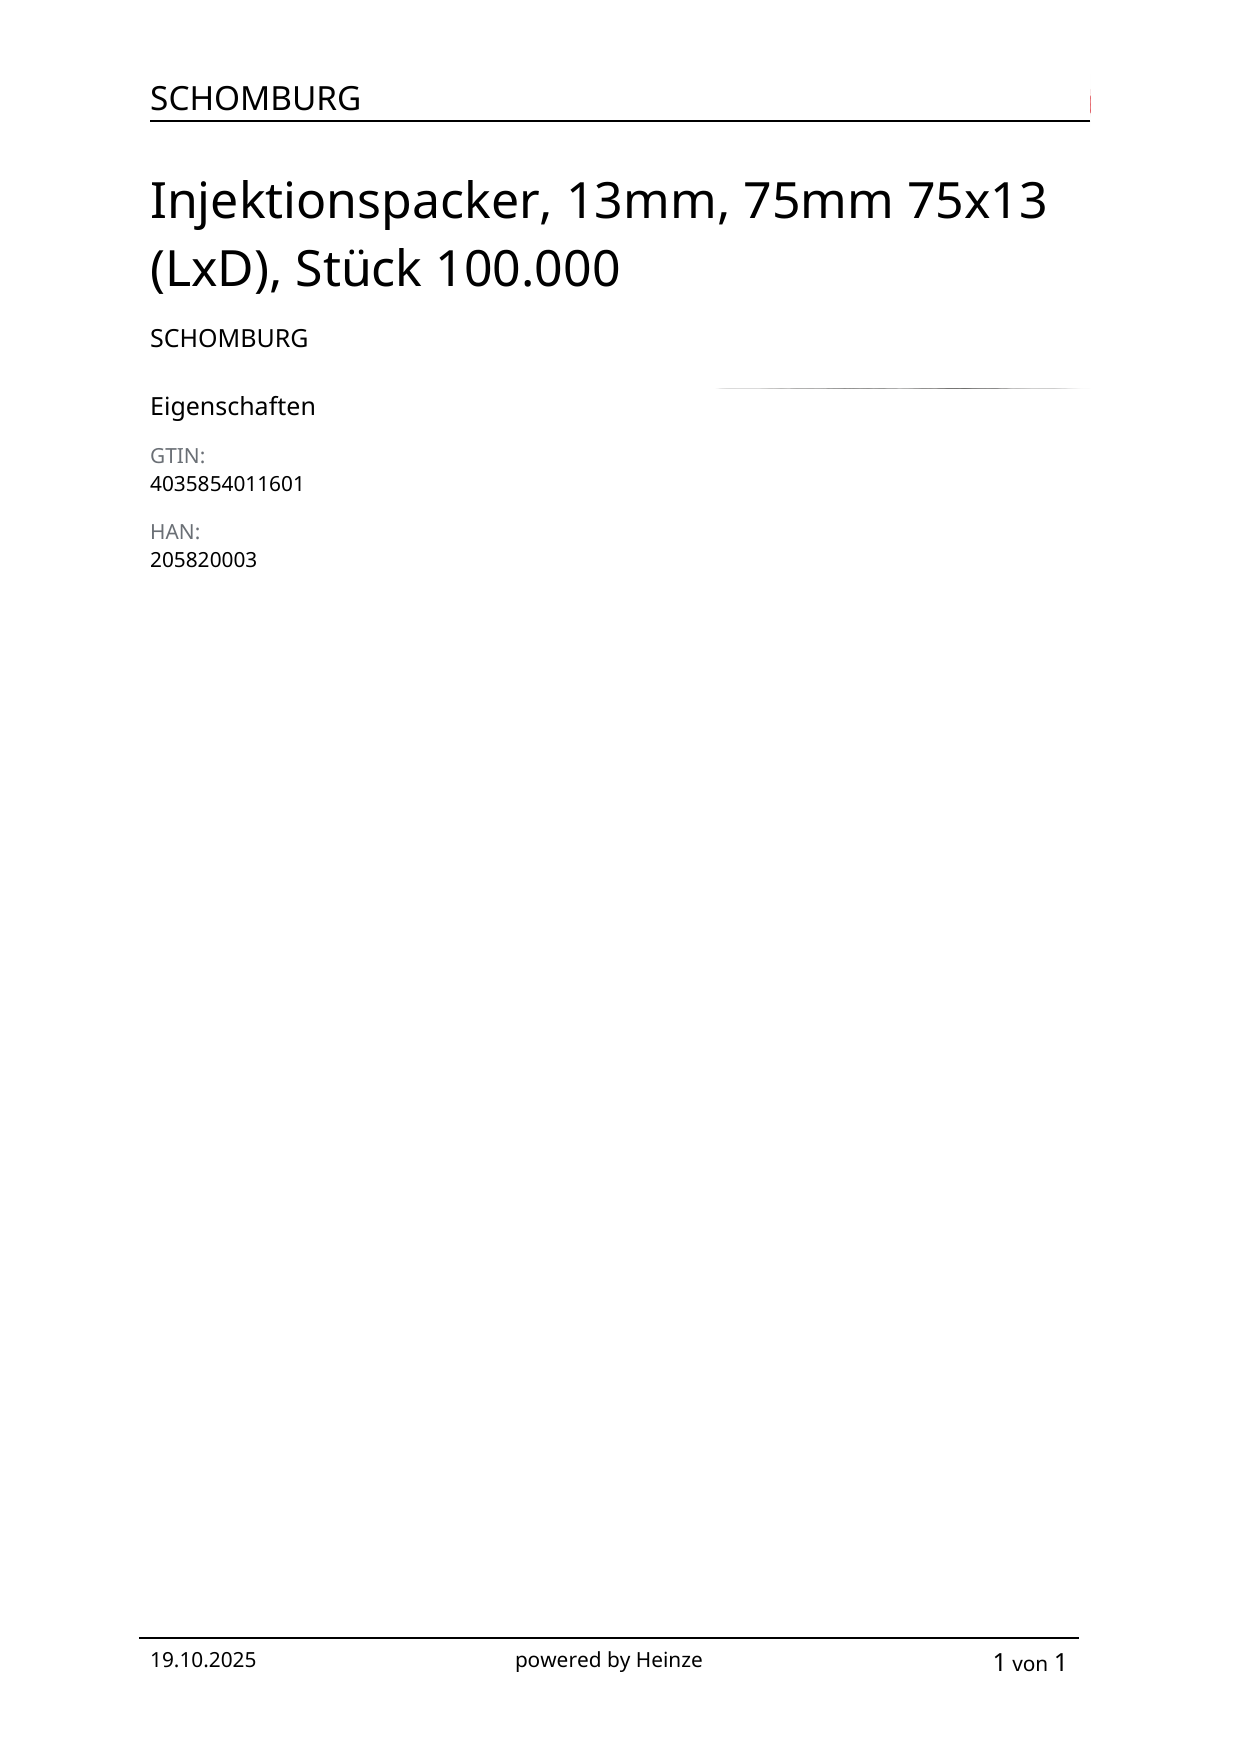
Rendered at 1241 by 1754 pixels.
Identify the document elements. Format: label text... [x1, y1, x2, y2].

text GTIN: [150, 441, 1090, 469]
text 205820003 [150, 545, 1090, 574]
text Injektionspacker, 13mm, 75mm 75x13 (LxD), Stück 100.000 [150, 165, 1090, 301]
text HAN: [150, 517, 1090, 545]
text 4035854011601 [150, 469, 1090, 498]
text SCHOMBURG [150, 320, 1090, 354]
text Eigenschaften [150, 388, 1090, 422]
